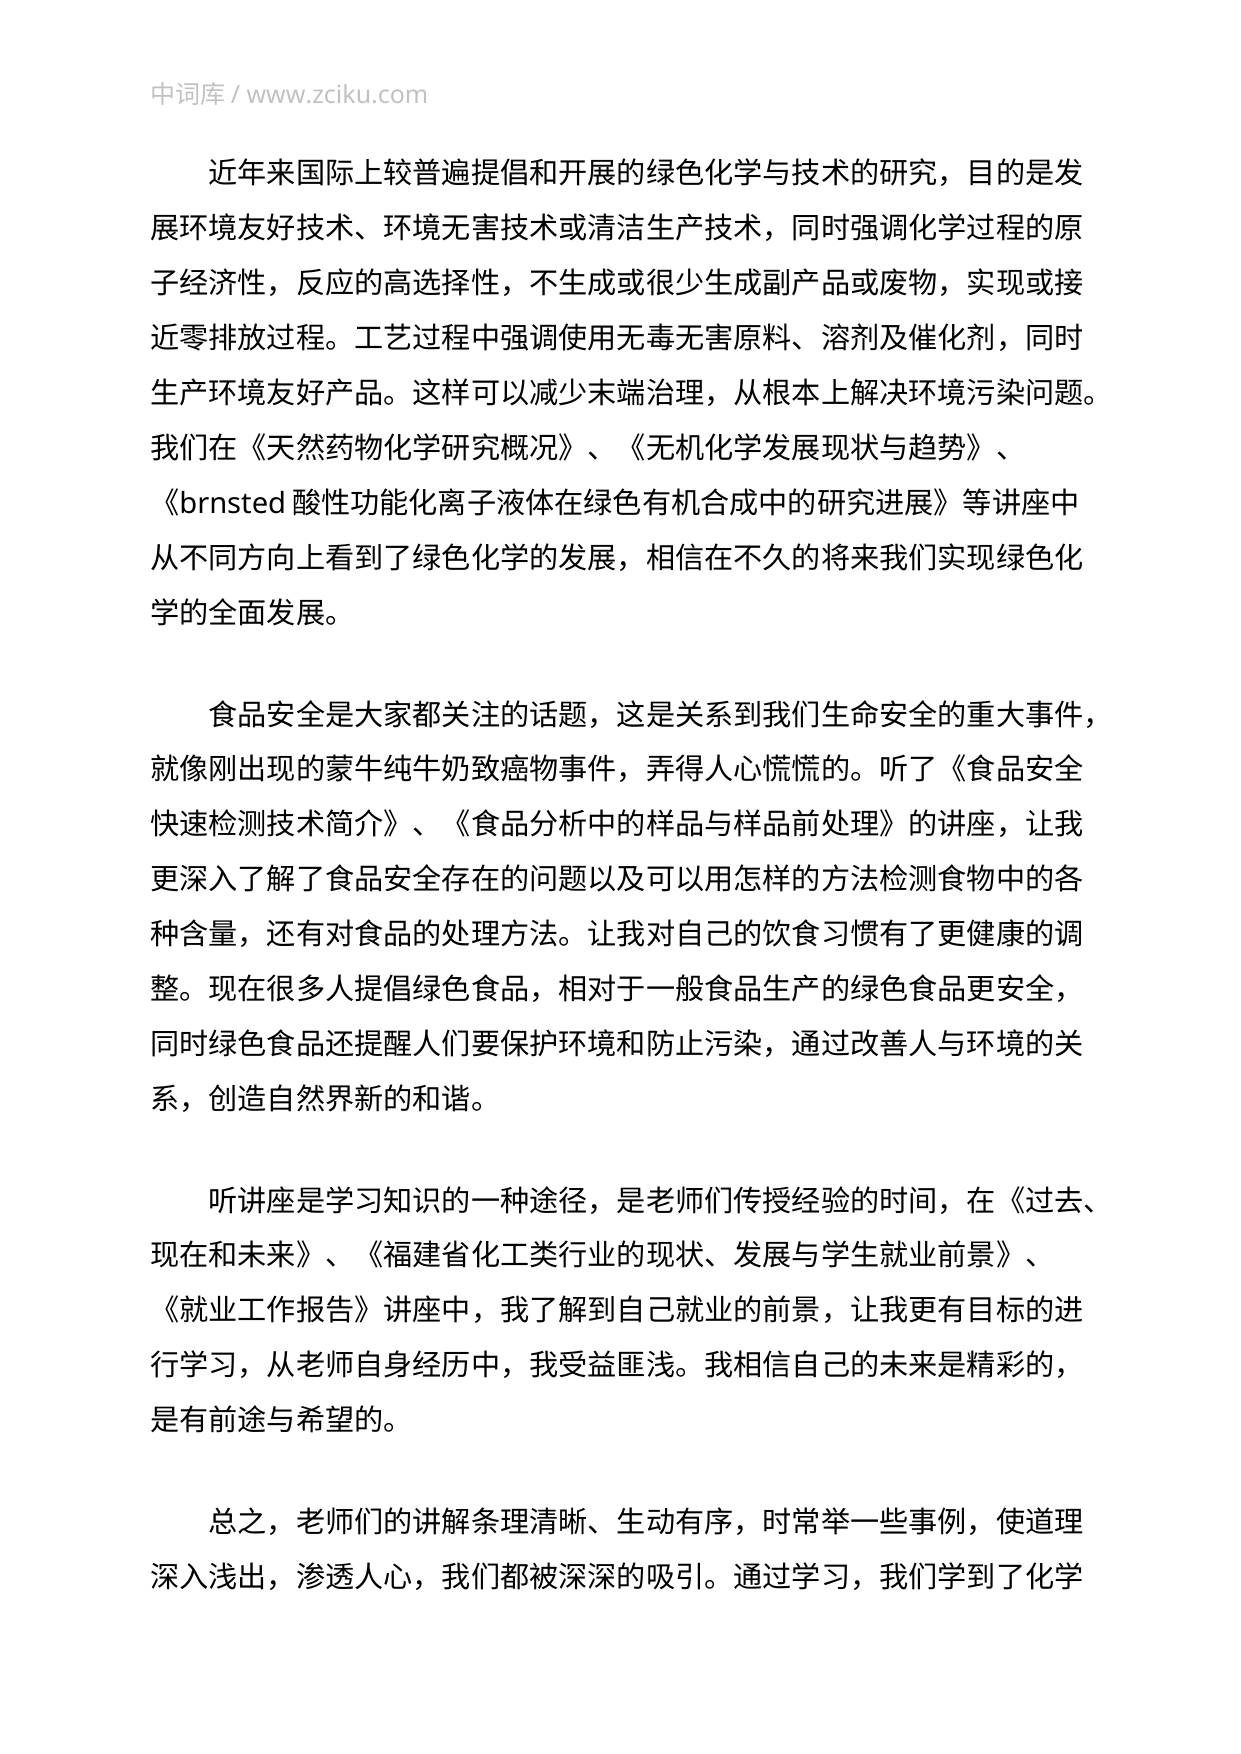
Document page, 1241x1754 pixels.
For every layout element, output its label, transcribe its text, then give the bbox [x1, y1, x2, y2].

text 食品安全是大家都关注的话题，这是关系到我们生命安全的重大事件，就像刚出现的蒙牛纯牛奶致癌物事件，弄得人心慌慌的。听了《食品安全快速检测技术简介》、《食品分析中的样品与样品前处理》的讲座，让我更深入了解了食品安全存在的问题以及可以用怎样的方法检测食物中的各种含量，还有对食品的处理方法。让我对自己的饮食习惯有了更健康的调整。现在很多人提倡绿色食品，相对于一般食品生产的绿色食品更安全，同时绿色食品还提醒人们要保护环境和防止污染，通过改善人与环境的关系，创造自然界新的和谐。 [150, 691, 1090, 1118]
text 近年来国际上较普遍提倡和开展的绿色化学与技术的研究，目的是发展环境友好技术、环境无害技术或清洁生产技术，同时强调化学过程的原子经济性，反应的高选择性，不生成或很少生成副产品或废物，实现或接近零排放过程。工艺过程中强调使用无毒无害原料、溶剂及催化剂，同时生产环境友好产品。这样可以减少末端治理，从根本上解决环境污染问题。我们在《天然药物化学研究概况》、《无机化学发展现状与趋势》、《brnsted酸性功能化离子液体在绿色有机合成中的研究进展》等讲座中从不同方向上看到了绿色化学的发展，相信在不久的将来我们实现绿色化学的全面发展。 [150, 150, 1090, 632]
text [150, 1498, 1090, 1596]
text 听讲座是学习知识的一种途径，是老师们传授经验的时间，在《过去、现在和未来》、《福建省化工类行业的现状、发展与学生就业前景》、《就业工作报告》讲座中，我了解到自己就业的前景，让我更有目标的进行学习，从老师自身经历中，我受益匪浅。我相信自己的未来是精彩的，是有前途与希望的。 [150, 1177, 1090, 1439]
